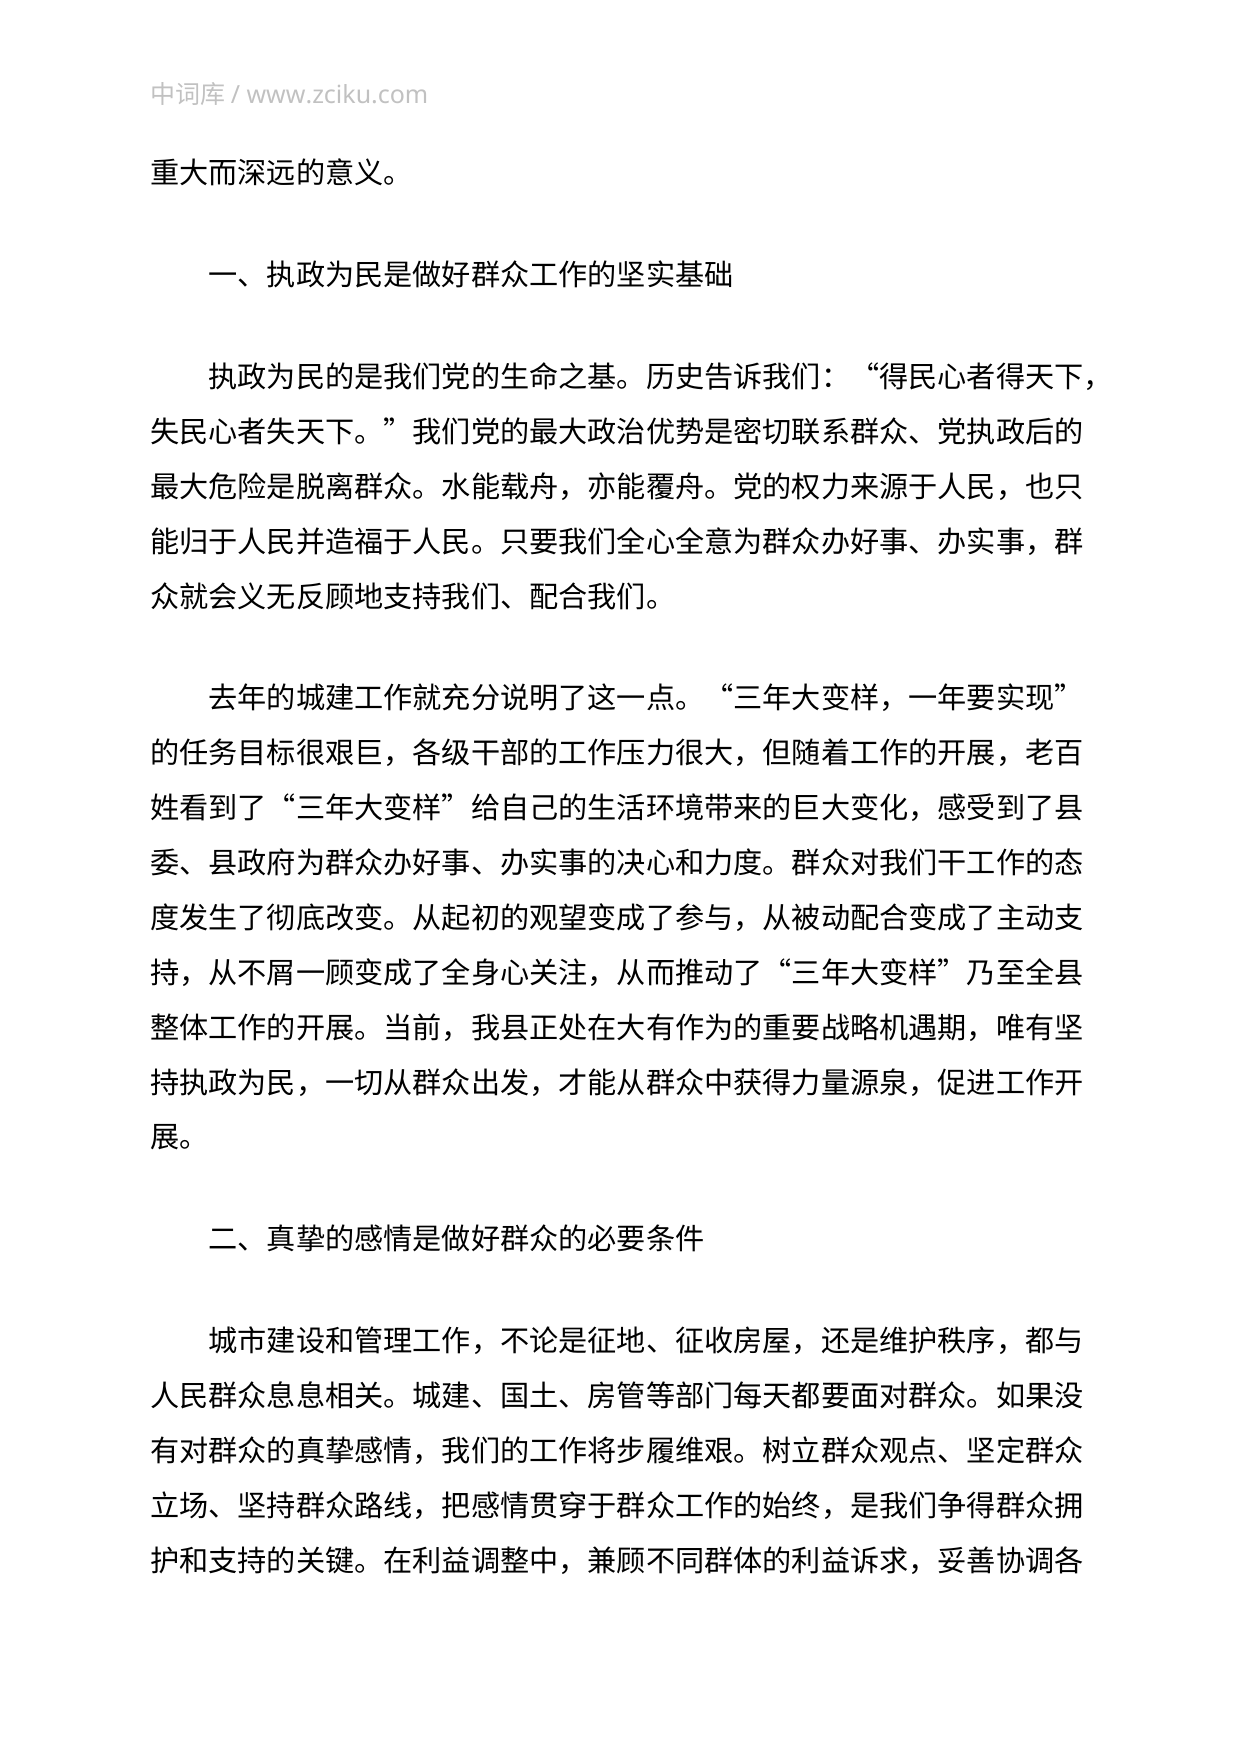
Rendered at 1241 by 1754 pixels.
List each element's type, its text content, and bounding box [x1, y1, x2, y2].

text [150, 150, 1090, 192]
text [150, 1318, 1090, 1579]
text 去年的城建工作就充分说明了这一点。“三年大变样，一年要实现”的任务目标很艰巨，各级干部的工作压力很大，但随着工作的开展，老百姓看到了“三年大变样”给自己的生活环境带来的巨大变化，感受到了县委、县政府为群众办好事、办实事的决心和力度。群众对我们干工作的态度发生了彻底改变。从起初的观望变成了参与，从被动配合变成了主动支持，从不屑一顾变成了全身心关注，从而推动了“三年大变样”乃至全县整体工作的开展。当前，我县正处在大有作为的重要战略机遇期，唯有坚持执政为民，一切从群众出发，才能从群众中获得力量源泉，促进工作开展。 [150, 675, 1090, 1156]
text 一、执政为民是做好群众工作的坚实基础 [150, 252, 1090, 294]
text 二、真挚的感情是做好群众的必要条件 [150, 1216, 1090, 1258]
text 执政为民的是我们党的生命之基。历史告诉我们：“得民心者得天下，失民心者失天下。”我们党的最大政治优势是密切联系群众、党执政后的最大危险是脱离群众。水能载舟，亦能覆舟。党的权力来源于人民，也只能归于人民并造福于人民。只要我们全心全意为群众办好事、办实事，群众就会义无反顾地支持我们、配合我们。 [150, 353, 1090, 615]
